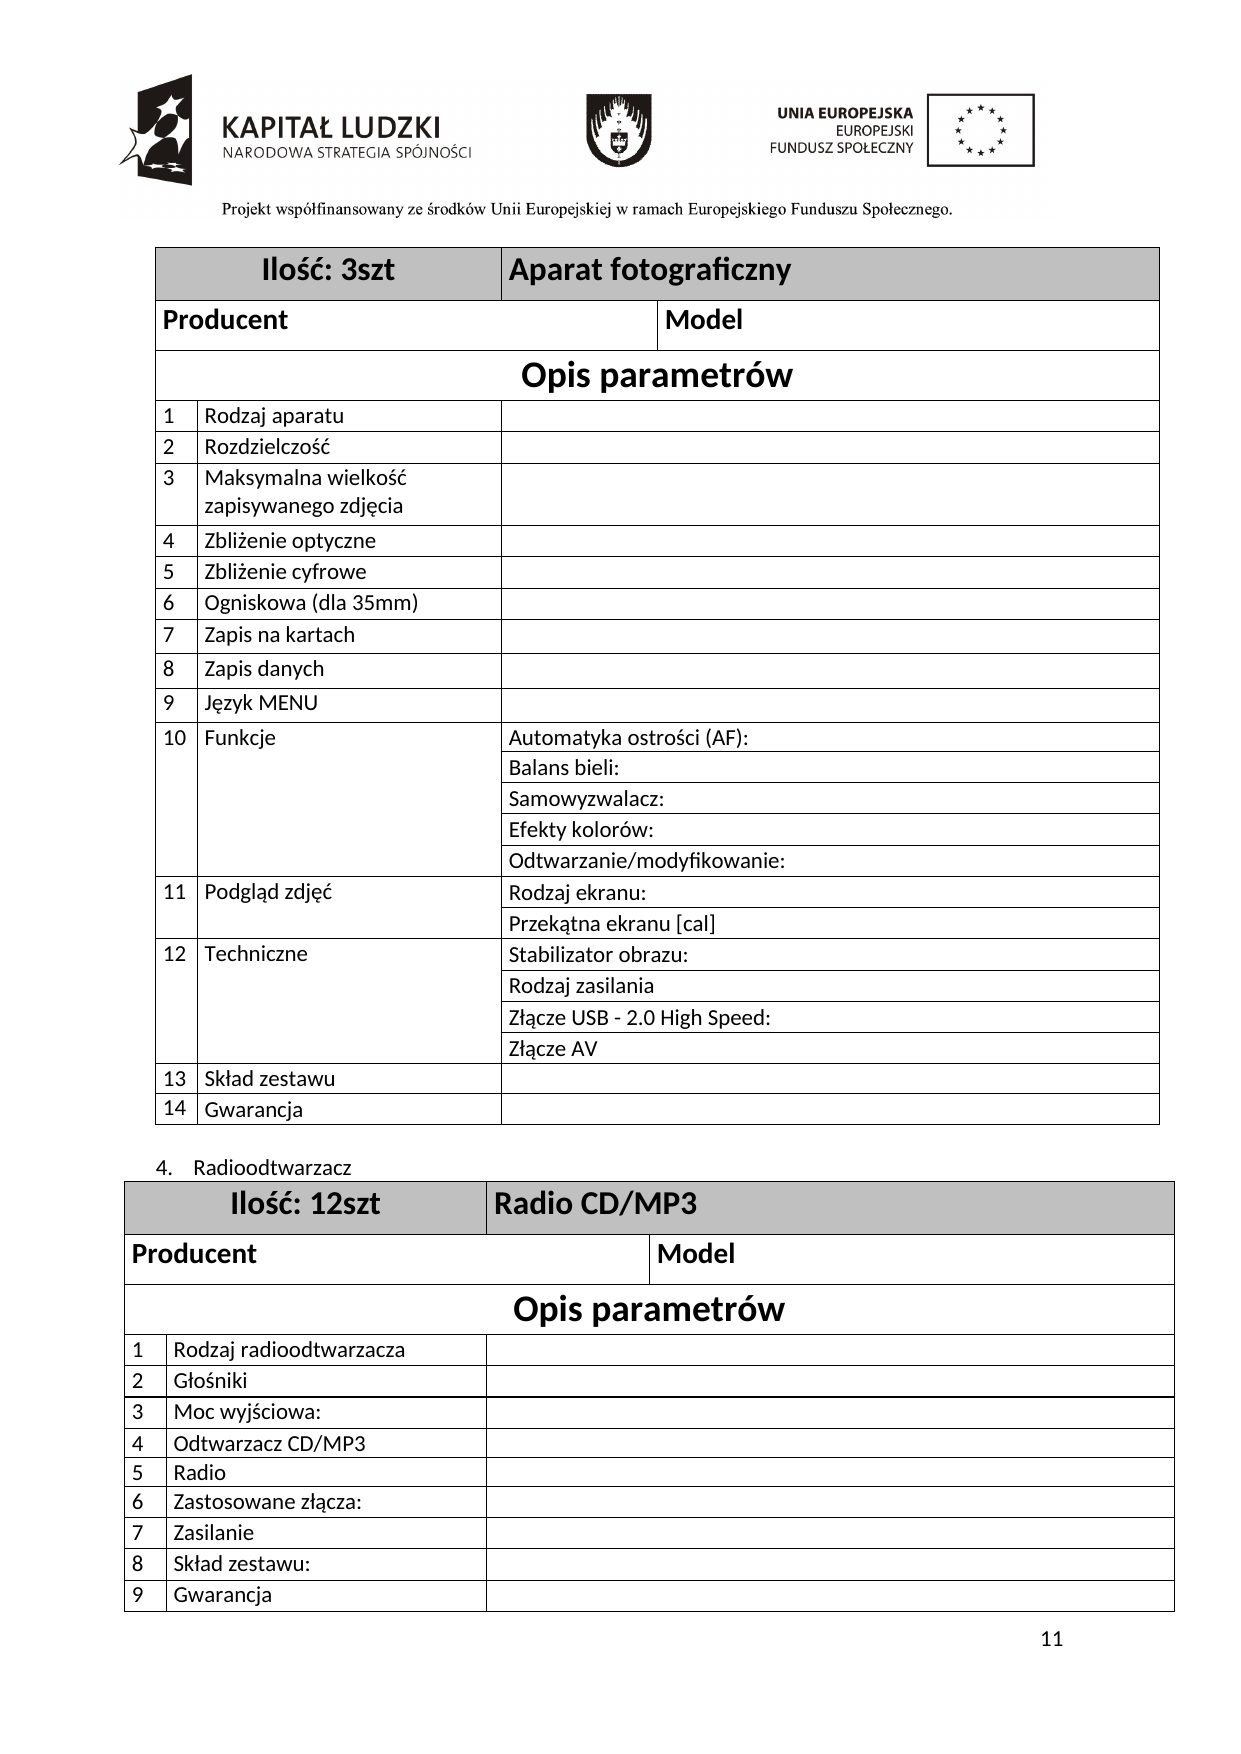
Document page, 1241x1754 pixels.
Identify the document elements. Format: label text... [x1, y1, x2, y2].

table_cell [487, 1518, 1174, 1548]
table_cell 6 [156, 589, 197, 619]
table_cell 4 [125, 1429, 166, 1457]
table_header Ilość: 3szt [156, 248, 501, 300]
table_cell [502, 526, 1159, 556]
table_cell [487, 1581, 1174, 1611]
table_cell Opis parametrów [156, 351, 1159, 400]
picture [118, 73, 1056, 219]
table_cell [502, 401, 1159, 431]
list Radioodtwarzacz [156, 1153, 1063, 1181]
table_cell Producent [156, 301, 657, 350]
table_cell [487, 1429, 1174, 1457]
table_cell Skład zestawu [198, 1064, 501, 1092]
table_cell [502, 1064, 1159, 1092]
table_cell [487, 1366, 1174, 1396]
table_cell 5 [156, 557, 197, 587]
table_cell Opis parametrów [125, 1285, 1174, 1334]
table_cell [502, 1094, 1159, 1124]
table_cell 12 [156, 939, 197, 1063]
table_cell Maksymalna wielkość zapisywanego zdjęcia [198, 464, 501, 525]
table_cell 7 [156, 620, 197, 653]
table_cell Techniczne [198, 939, 501, 1063]
table_header Radio CD/MP3 [487, 1182, 1174, 1234]
table_cell [487, 1487, 1174, 1517]
table_cell 9 [125, 1581, 166, 1611]
table_cell Odtwarzanie/modyfikowanie: [502, 846, 1159, 876]
table_cell [502, 432, 1159, 462]
table_cell 10 [156, 723, 197, 876]
table_cell Zapis danych [198, 654, 501, 687]
table_cell Skład zestawu: [167, 1549, 486, 1579]
table_cell 7 [125, 1518, 166, 1548]
table_cell Zapis na kartach [198, 620, 501, 653]
table_cell Producent [125, 1235, 649, 1284]
table_cell 2 [156, 432, 197, 462]
table_cell Zbliżenie cyfrowe [198, 557, 501, 587]
table_cell [502, 557, 1159, 587]
table_cell Przekątna ekranu [cal] [502, 908, 1159, 938]
table_cell Moc wyjściowa: [167, 1398, 486, 1428]
table_cell Balans bieli: [502, 752, 1159, 782]
table_cell Rodzaj radioodtwarzacza [167, 1335, 486, 1365]
table_cell Złącze USB - 2.0 High Speed: [502, 1002, 1159, 1032]
table_cell Zasilanie [167, 1518, 486, 1548]
table_cell [487, 1549, 1174, 1579]
table_cell [487, 1458, 1174, 1486]
table_cell 14 [156, 1094, 197, 1124]
table_cell Rodzaj ekranu: [502, 877, 1159, 907]
table_cell 2 [125, 1366, 166, 1396]
table_cell Samowyzwalacz: [502, 783, 1159, 813]
table_header Ilość: 12szt [125, 1182, 486, 1234]
table_cell [502, 464, 1159, 525]
table_cell 1 [156, 401, 197, 431]
table_cell Gwarancja [167, 1581, 486, 1611]
table_cell 4 [156, 526, 197, 556]
table_cell [502, 620, 1159, 653]
table_cell Podgląd zdjęć [198, 877, 501, 938]
table_header Aparat fotograficzny [502, 248, 1159, 300]
table_cell 3 [156, 464, 197, 525]
table_cell 11 [156, 877, 197, 938]
table_cell Złącze AV [502, 1033, 1159, 1063]
table_cell Model [658, 301, 1159, 350]
table_cell [502, 654, 1159, 687]
table_cell Język MENU [198, 689, 501, 722]
table_cell Ogniskowa (dla 35mm) [198, 589, 501, 619]
table_cell Model [650, 1235, 1174, 1284]
table_cell [487, 1335, 1174, 1365]
table_cell Zastosowane złącza: [167, 1487, 486, 1517]
table_cell 1 [125, 1335, 166, 1365]
table_cell 8 [156, 654, 197, 687]
table_cell [502, 589, 1159, 619]
table_cell Rozdzielczość [198, 432, 501, 462]
table_cell 3 [125, 1398, 166, 1428]
table_cell Odtwarzacz CD/MP3 [167, 1429, 486, 1457]
table_cell Efekty kolorów: [502, 814, 1159, 844]
table_cell Funkcje [198, 723, 501, 876]
table_cell Radio [167, 1458, 486, 1486]
table_cell [502, 689, 1159, 722]
table_cell 5 [125, 1458, 166, 1486]
table_cell 8 [125, 1549, 166, 1579]
table_cell 9 [156, 689, 197, 722]
table_cell Zbliżenie optyczne [198, 526, 501, 556]
table_cell Gwarancja [198, 1094, 501, 1124]
table_cell 6 [125, 1487, 166, 1517]
table_cell 13 [156, 1064, 197, 1092]
table_cell Głośniki [167, 1366, 486, 1396]
table_cell Rodzaj aparatu [198, 401, 501, 431]
table_cell Stabilizator obrazu: [502, 939, 1159, 969]
table_cell [487, 1398, 1174, 1428]
table_cell Rodzaj zasilania [502, 971, 1159, 1001]
table_cell Automatyka ostrości (AF): [502, 723, 1159, 751]
